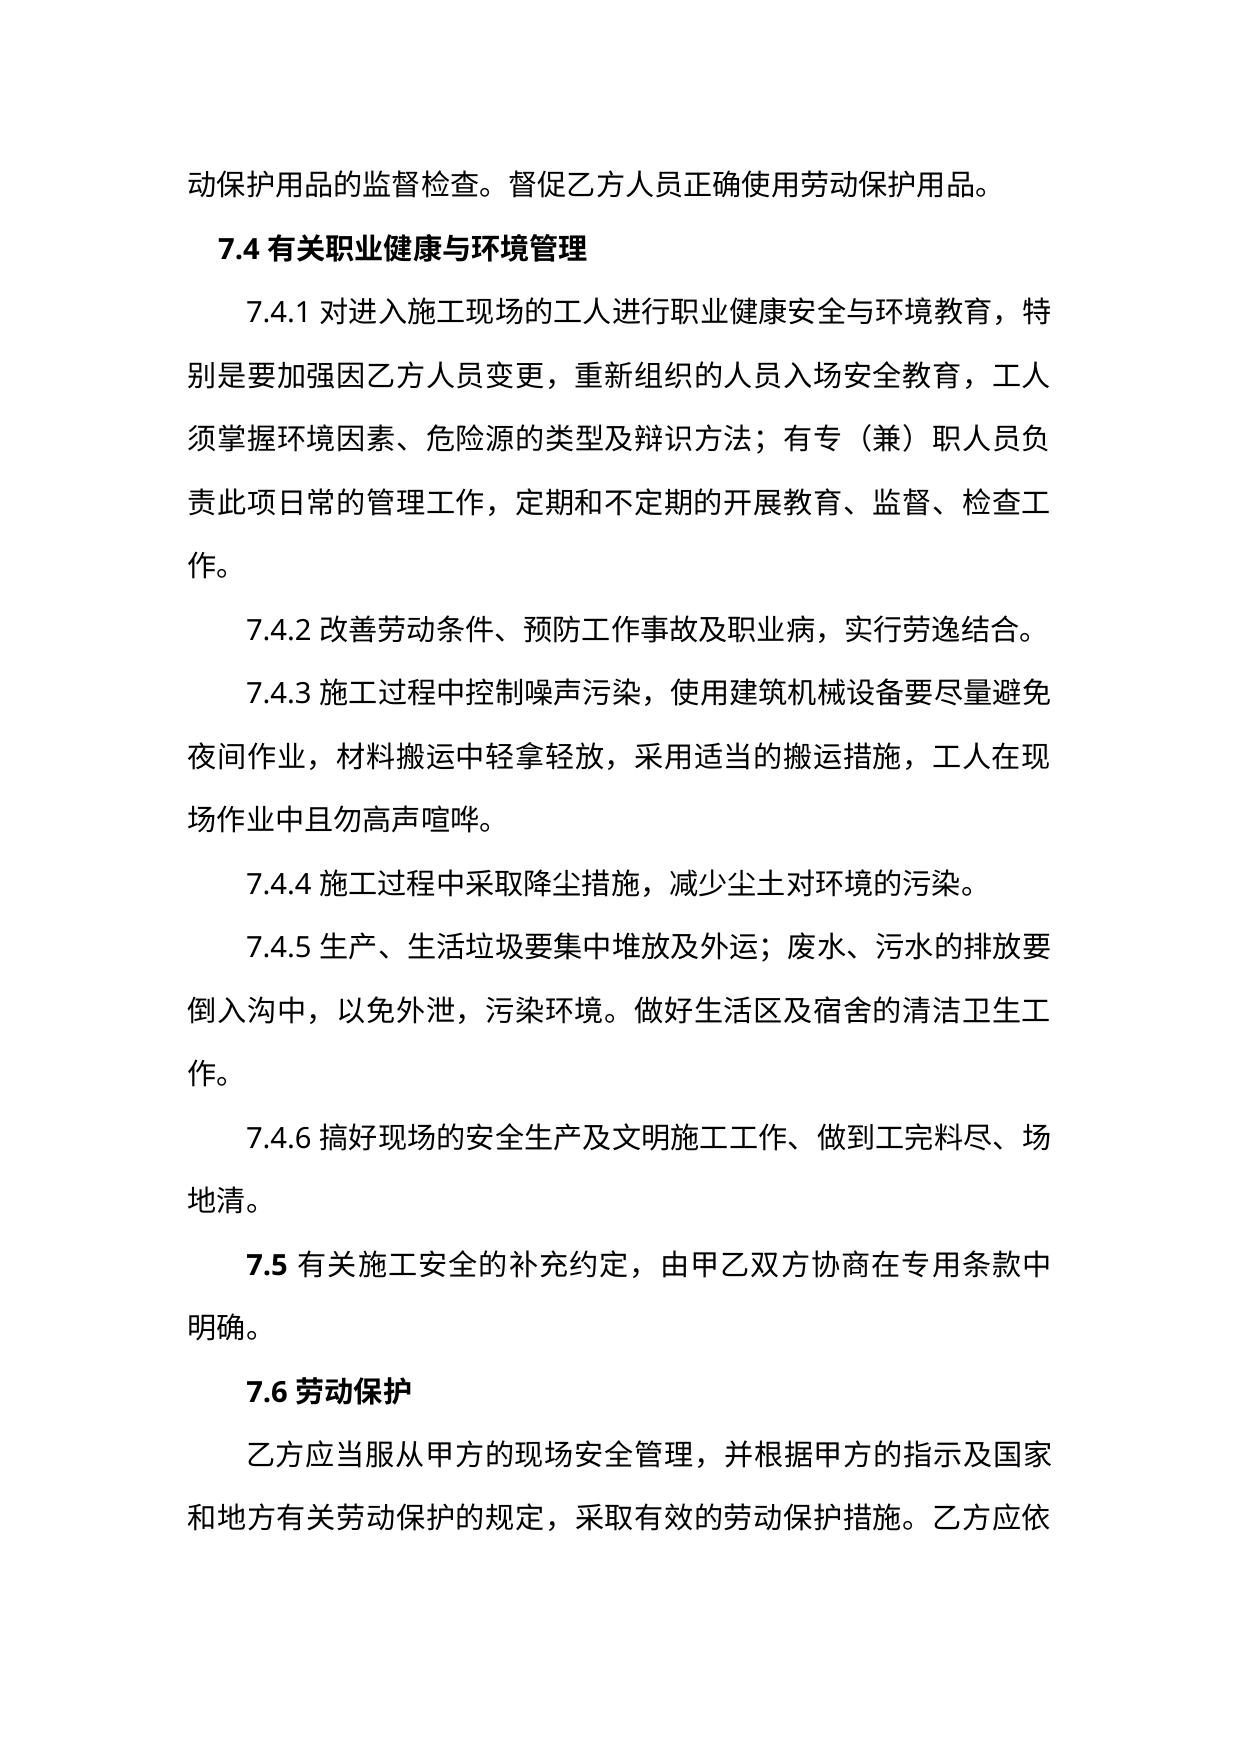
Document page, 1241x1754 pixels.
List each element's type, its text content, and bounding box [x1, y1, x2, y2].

text 7.4.5 生产、生活垃圾要集中堆放及外运；废水、污水的排放要倒入沟中，以免外泄，污染环境。做好生活区及宿舍的清洁卫生工作。 [187, 924, 1053, 1093]
text 7.5 有关施工安全的补充约定，由甲乙双方协商在专用条款中明确。 [187, 1241, 1053, 1347]
text 7.4.4 施工过程中采取降尘措施，减少尘土对环境的污染。 [187, 860, 1053, 903]
text 7.4.6 搞好现场的安全生产及文明施工工作、做到工完料尽、场地清。 [187, 1114, 1053, 1220]
text 7.6 劳动保护 [187, 1368, 1053, 1411]
text 7.4.2 改善劳动条件、预防工作事故及职业病，实行劳逸结合。 [187, 606, 1053, 649]
text 7.4.3 施工过程中控制噪声污染，使用建筑机械设备要尽量避免夜间作业，材料搬运中轻拿轻放，采用适当的搬运措施，工人在现场作业中且勿高声喧哗。 [187, 670, 1053, 839]
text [187, 162, 1053, 268]
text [187, 1432, 1053, 1537]
text 7.4.1 对进入施工现场的工人进行职业健康安全与环境教育，特别是要加强因乙方人员变更，重新组织的人员入场安全教育，工人须掌握环境因素、危险源的类型及辩识方法；有专（兼）职人员负责此项日常的管理工作，定期和不定期的开展教育、监督、检查工作。 [187, 289, 1053, 585]
